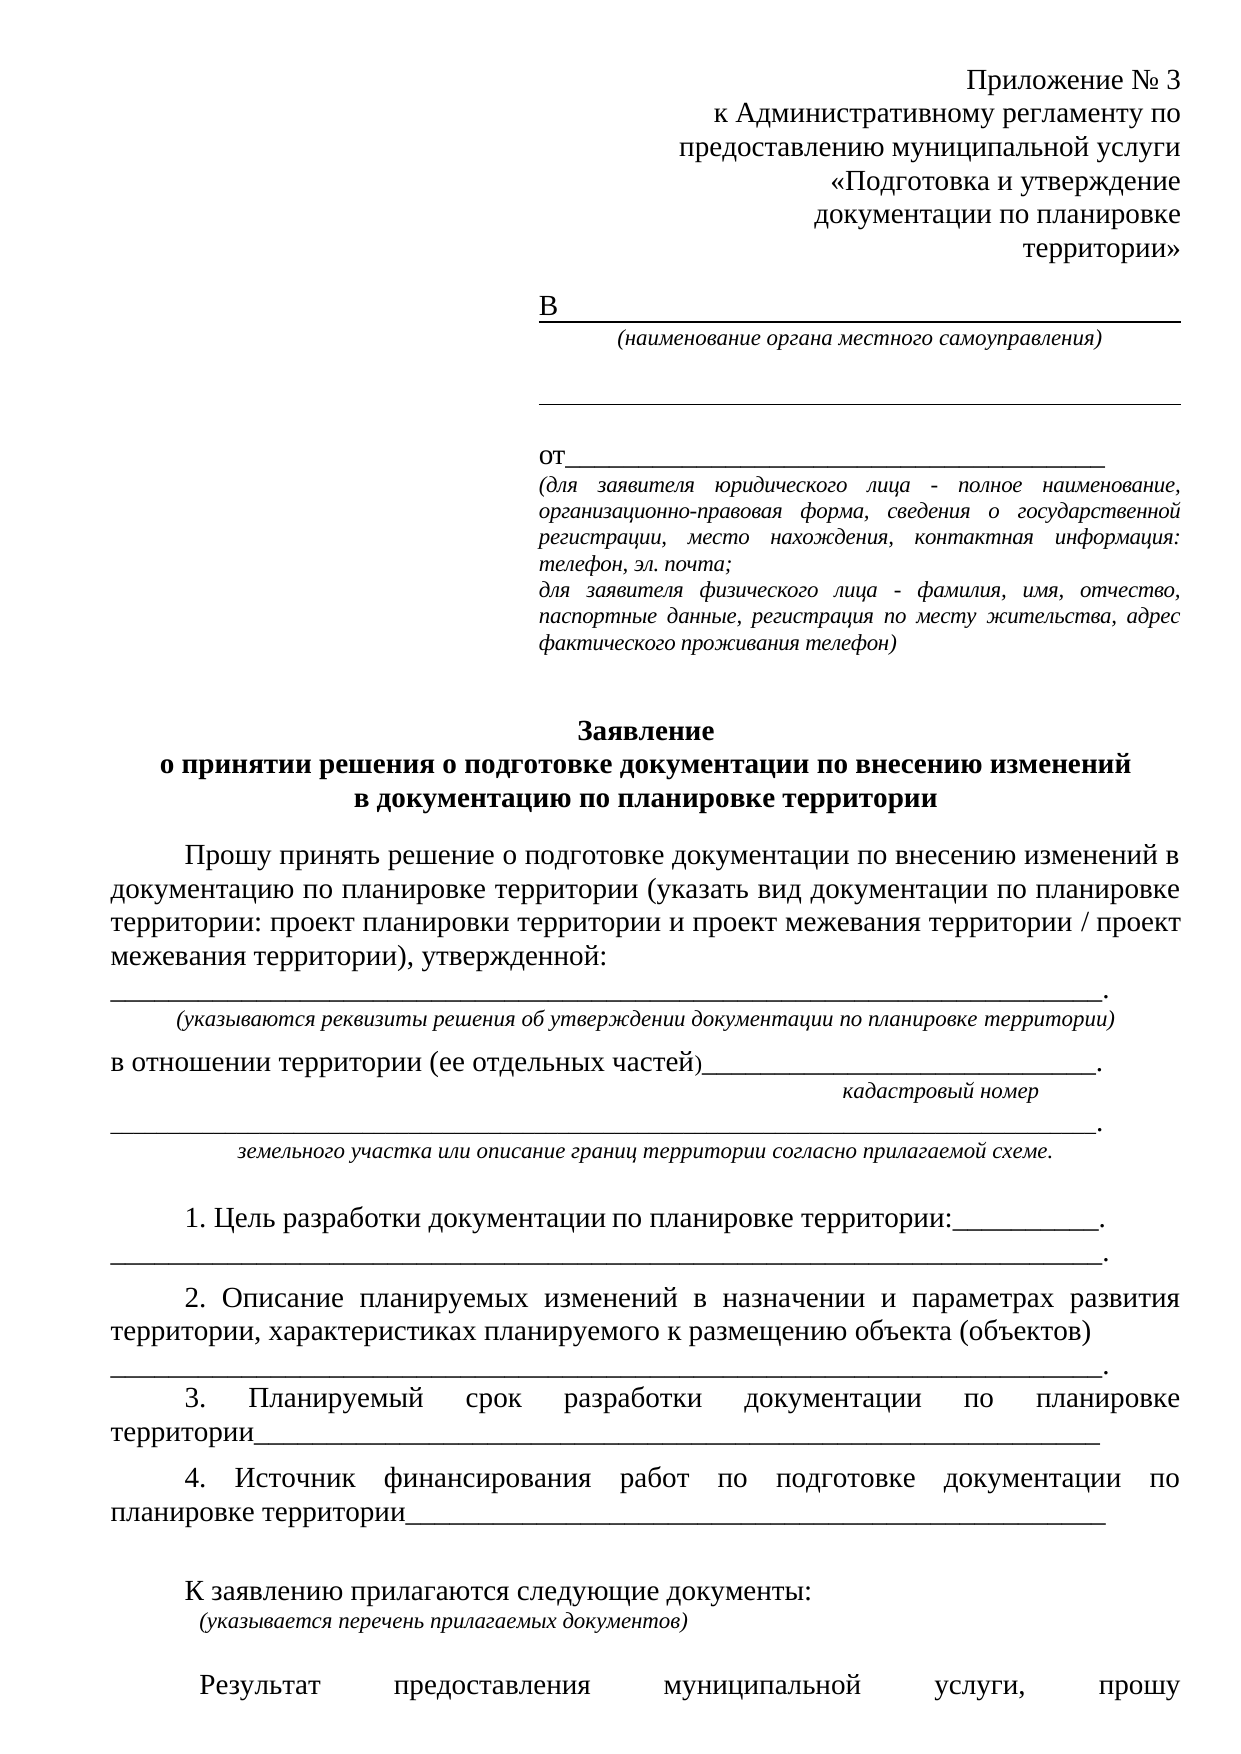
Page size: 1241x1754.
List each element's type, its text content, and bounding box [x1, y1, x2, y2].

text В [539, 288, 1181, 321]
text 3. Планируемый срок разработки документации по планировке территории__________________________________________________________ [110, 1381, 1181, 1448]
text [110, 1667, 1181, 1700]
text 4. Источник финансирования работ по подготовке документации по планировке территории________________________________________________ [110, 1460, 1181, 1527]
text (указываются реквизиты решения об утверждении документации по планировке территории) [110, 1005, 1181, 1032]
text кадастровый номер [627, 1078, 1181, 1104]
text ____________________________________________________________________. [110, 1234, 1181, 1267]
text (указывается перечень прилагаемых документов) [110, 1607, 1181, 1633]
text от_____________________________________ [539, 437, 1181, 471]
text 2. Описание планируемых изменений в назначении и параметрах развития территории, характеристиках планируемого к размещению объекта (объектов) [110, 1280, 1181, 1347]
text к Административному регламенту по предоставлению муниципальной услуги «Подготовка и утверждение документации по планировке территории» [672, 96, 1181, 264]
text 1. Цель разработки документации по планировке территории:__________. [110, 1200, 1181, 1234]
text Заявление [110, 713, 1181, 746]
text земельного участка или описание границ территории согласно прилагаемой схеме. [110, 1137, 1181, 1164]
text для заявителя физического лица - фамилия, имя, отчество, паспортные данные, регистрация по месту жительства, адрес фактического проживания телефон) [539, 576, 1181, 655]
text К заявлению прилагаются следующие документы: [110, 1573, 1181, 1607]
text ____________________________________________________________________. [110, 972, 1181, 1005]
text о принятии решения о подготовке документации по внесению изменений в документацию по планировке территории [110, 746, 1181, 813]
text Приложение № 3 [672, 62, 1181, 96]
text в отношении территории (ее отдельных частей)___________________________. [110, 1044, 1181, 1078]
text ______________________________________________________________________________________. [110, 1104, 1181, 1137]
text ____________________________________________________________________. [110, 1347, 1181, 1381]
text (для заявителя юридического лица - полное наименование, организационно-правовая форма, сведения о государственной регистрации, место нахождения, контактная информация: телефон, эл. почта; [539, 471, 1181, 576]
text Прошу принять решение о подготовке документации по внесению изменений в документацию по планировке территории (указать вид документации по планировке территории: проект планировки территории и проект межевания территории / проект межевания территории), утвержденной: [110, 837, 1181, 972]
text (наименование органа местного самоуправления) [539, 323, 1181, 351]
